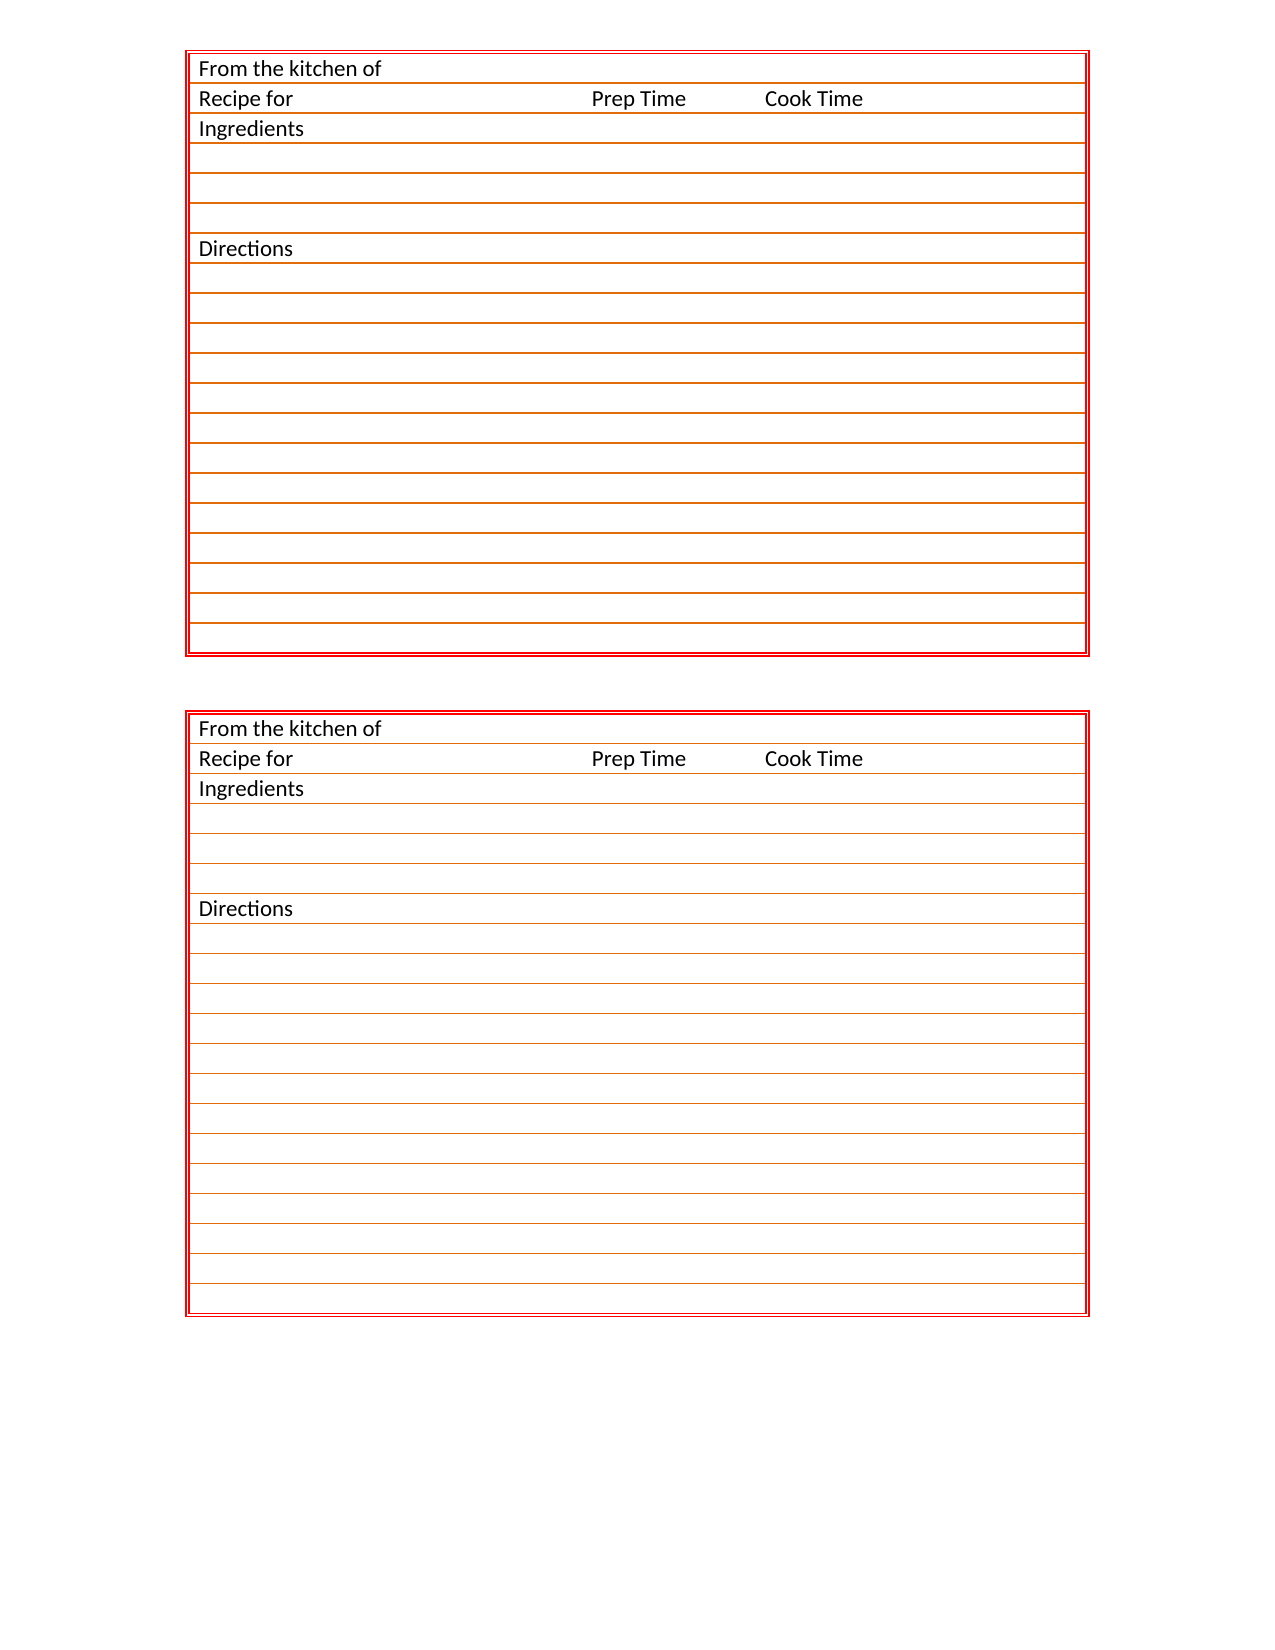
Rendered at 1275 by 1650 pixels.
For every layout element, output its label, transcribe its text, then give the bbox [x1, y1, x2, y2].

table_cell [190, 384, 1085, 412]
table_cell [190, 534, 1085, 562]
table_cell [190, 324, 1085, 352]
table_cell [190, 174, 1085, 202]
table_cell [190, 864, 1085, 893]
table_cell [190, 834, 1085, 863]
table_cell Directions [190, 234, 1085, 262]
table_cell [190, 1044, 1085, 1073]
table_cell [190, 144, 1085, 172]
table_header From the kitchen of [190, 54, 1085, 82]
table_cell [190, 204, 1085, 232]
table_cell [190, 624, 1085, 652]
table_cell [190, 984, 1085, 1013]
table_cell [190, 504, 1085, 532]
table_cell Ingredients [190, 774, 1085, 803]
table_cell [190, 1134, 1085, 1163]
table_cell [190, 1164, 1085, 1193]
table_header From the kitchen of [190, 715, 1085, 743]
table_cell Recipe for Prep Time Cook Time [190, 84, 1085, 112]
table_cell [190, 474, 1085, 502]
table_cell [190, 1224, 1085, 1253]
table_cell Directions [190, 894, 1085, 923]
table_cell [190, 354, 1085, 382]
table_cell [190, 264, 1085, 292]
table_cell [190, 444, 1085, 472]
table_cell [190, 1194, 1085, 1223]
table_cell [190, 1254, 1085, 1283]
table_cell Recipe for Prep Time Cook Time [190, 744, 1085, 773]
table_cell [190, 1074, 1085, 1103]
table_cell [190, 1014, 1085, 1043]
table_cell [190, 564, 1085, 592]
table_cell [190, 1104, 1085, 1133]
table_cell [190, 594, 1085, 622]
table_cell [190, 414, 1085, 442]
table_cell [190, 1284, 1085, 1313]
table_cell Ingredients [190, 114, 1085, 142]
table_cell [190, 294, 1085, 322]
table_cell [190, 924, 1085, 953]
table_cell [190, 954, 1085, 983]
table_cell [190, 804, 1085, 833]
